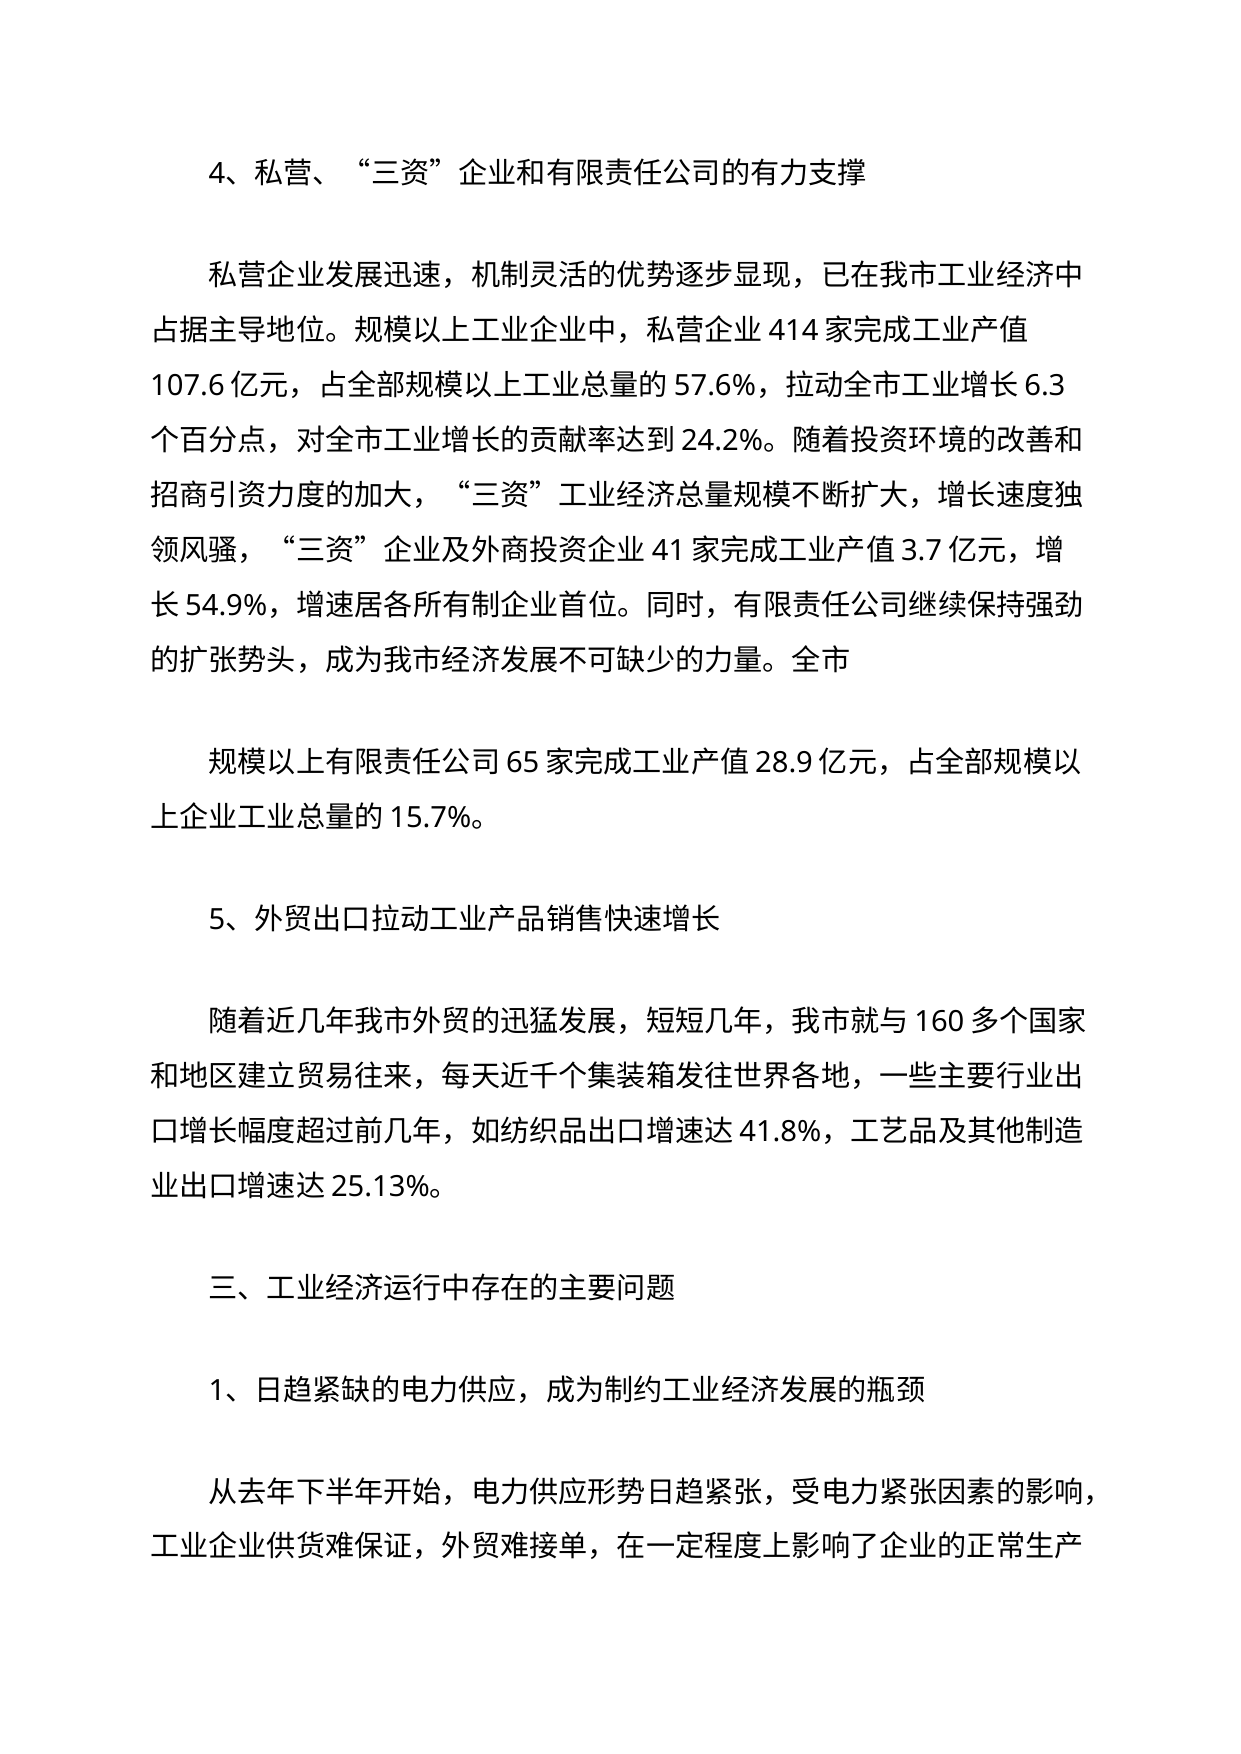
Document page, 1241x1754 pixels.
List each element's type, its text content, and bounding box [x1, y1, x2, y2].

text 1、日趋紧缺的电力供应，成为制约工业经济发展的瓶颈 [150, 1366, 1090, 1408]
text 4、私营、“三资”企业和有限责任公司的有力支撑 [150, 150, 1090, 192]
text 规模以上有限责任公司65家完成工业产值28.9亿元，占全部规模以上企业工业总量的15.7%。 [150, 738, 1090, 836]
text 私营企业发展迅速，机制灵活的优势逐步显现，已在我市工业经济中占据主导地位。规模以上工业企业中，私营企业414家完成工业产值107.6亿元，占全部规模以上工业总量的57.6%，拉动全市工业增长6.3个百分点，对全市工业增长的贡献率达到24.2%。随着投资环境的改善和招商引资力度的加大，“三资”工业经济总量规模不断扩大，增长速度独领风骚，“三资”企业及外商投资企业41家完成工业产值3.7亿元，增长54.9%，增速居各所有制企业首位。同时，有限责任公司继续保持强劲的扩张势头，成为我市经济发展不可缺少的力量。全市 [150, 252, 1090, 679]
text 5、外贸出口拉动工业产品销售快速增长 [150, 896, 1090, 938]
text 三、工业经济运行中存在的主要问题 [150, 1264, 1090, 1307]
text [150, 1468, 1090, 1565]
text 随着近几年我市外贸的迅猛发展，短短几年，我市就与160多个国家和地区建立贸易往来，每天近千个集装箱发往世界各地，一些主要行业出口增长幅度超过前几年，如纺织品出口增速达41.8%，工艺品及其他制造业出口增速达25.13%。 [150, 997, 1090, 1205]
